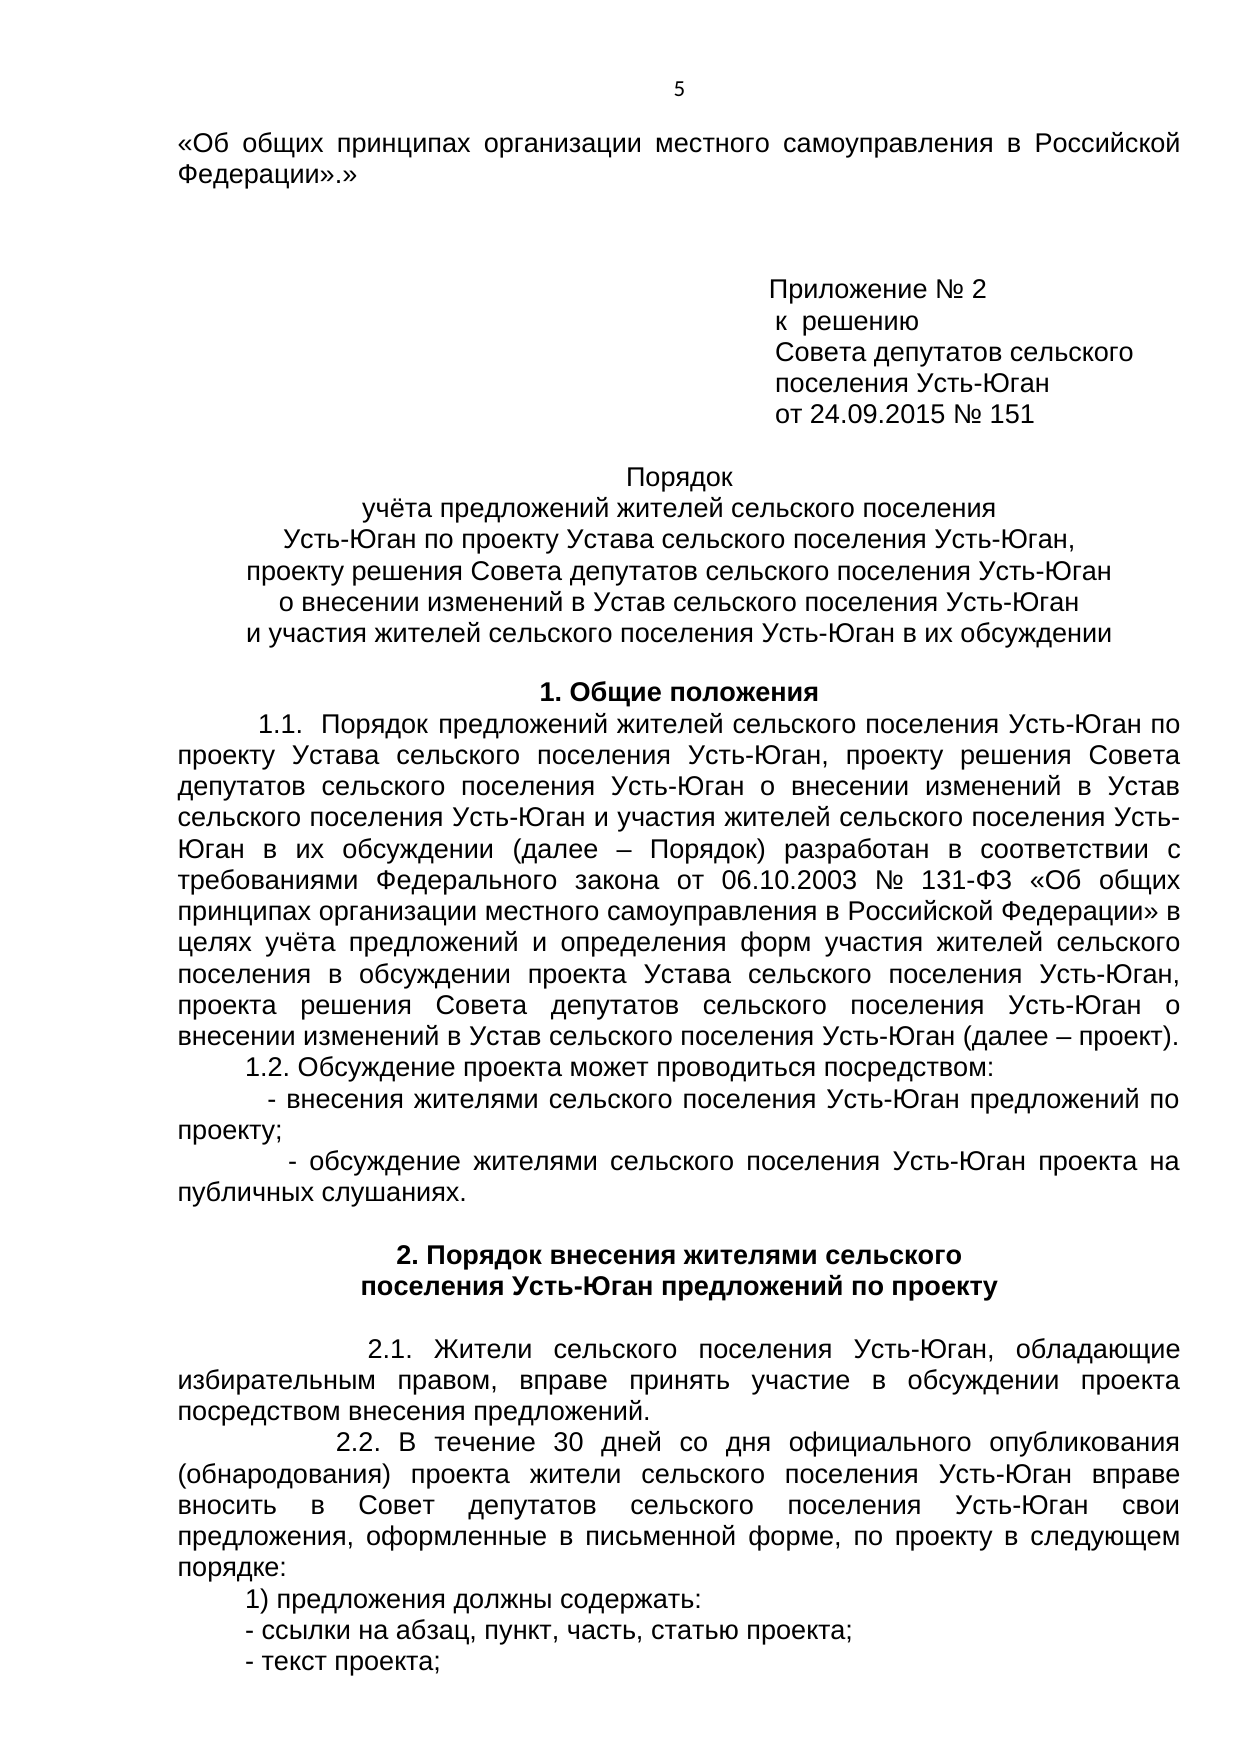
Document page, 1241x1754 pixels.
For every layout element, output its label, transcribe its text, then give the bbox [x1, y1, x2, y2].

text поселения Усть-Юган предложений по проекту [177, 1270, 1181, 1301]
text 1.2. Обсуждение проекта может проводиться посредством: [177, 1051, 1181, 1083]
text 2. Порядок внесения жителями сельского [177, 1239, 1181, 1270]
text 1) предложения должны содержать: [177, 1583, 1181, 1614]
text и участия жителей сельского поселения Усть-Юган в их обсуждении [177, 617, 1181, 648]
text проекту решения Совета депутатов сельского поселения Усть-Юган [177, 554, 1181, 586]
text Порядок [177, 461, 1181, 492]
text Приложение № 2 [693, 273, 1181, 304]
text - ссылки на абзац, пункт, часть, статью проекта; [177, 1614, 1181, 1645]
text 2.1. Жители сельского поселения Усть-Юган, обладающие избирательным правом, вправе принять участие в обсуждении проекта посредством внесения предложений. [177, 1333, 1181, 1426]
text поселения Усть-Юган [767, 367, 1181, 398]
text - обсуждение жителями сельского поселения Усть-Юган проекта на публичных слушаниях. [177, 1145, 1181, 1208]
text Усть-Юган по проекту Устава сельского поселения Усть-Юган, [177, 523, 1181, 554]
text от 24.09.2015 № 151 [767, 398, 1181, 429]
text к решению [767, 304, 1181, 336]
text 1.1. Порядок предложений жителей сельского поселения Усть-Юган по проекту Устава сельского поселения Усть-Юган, проекту решения Совета депутатов сельского поселения Усть-Юган о внесении изменений в Устав сельского поселения Усть-Юган и участия жителей сельского поселения Усть-Юган в их обсуждении (далее – Порядок) разработан в соответствии с требованиями Федерального закона от 06.10.2003 № 131-ФЗ «Об общих принципах организации местного самоуправления в Российской Федерации» в целях учёта предложений и определения форм участия жителей сельского поселения в обсуждении проекта Устава сельского поселения Усть-Юган, проекта решения Совета депутатов сельского поселения Усть-Юган о внесении изменений в Устав сельского поселения Усть-Юган (далее – проект). [177, 708, 1181, 1051]
text Совета депутатов сельского [767, 336, 1181, 367]
text учёта предложений жителей сельского поселения [177, 492, 1181, 523]
text 1. Общие положения [177, 676, 1181, 708]
text - внесения жителями сельского поселения Усть-Юган предложений по проекту; [177, 1083, 1181, 1145]
text - текст проекта; [177, 1645, 1181, 1676]
text о внесении изменений в Устав сельского поселения Усть-Юган [177, 586, 1181, 617]
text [177, 127, 1181, 189]
text 2.2. В течение 30 дней со дня официального опубликования (обнародования) проекта жители сельского поселения Усть-Юган вправе вносить в Совет депутатов сельского поселения Усть-Юган свои предложения, оформленные в письменной форме, по проекту в следующем порядке: [177, 1426, 1181, 1583]
